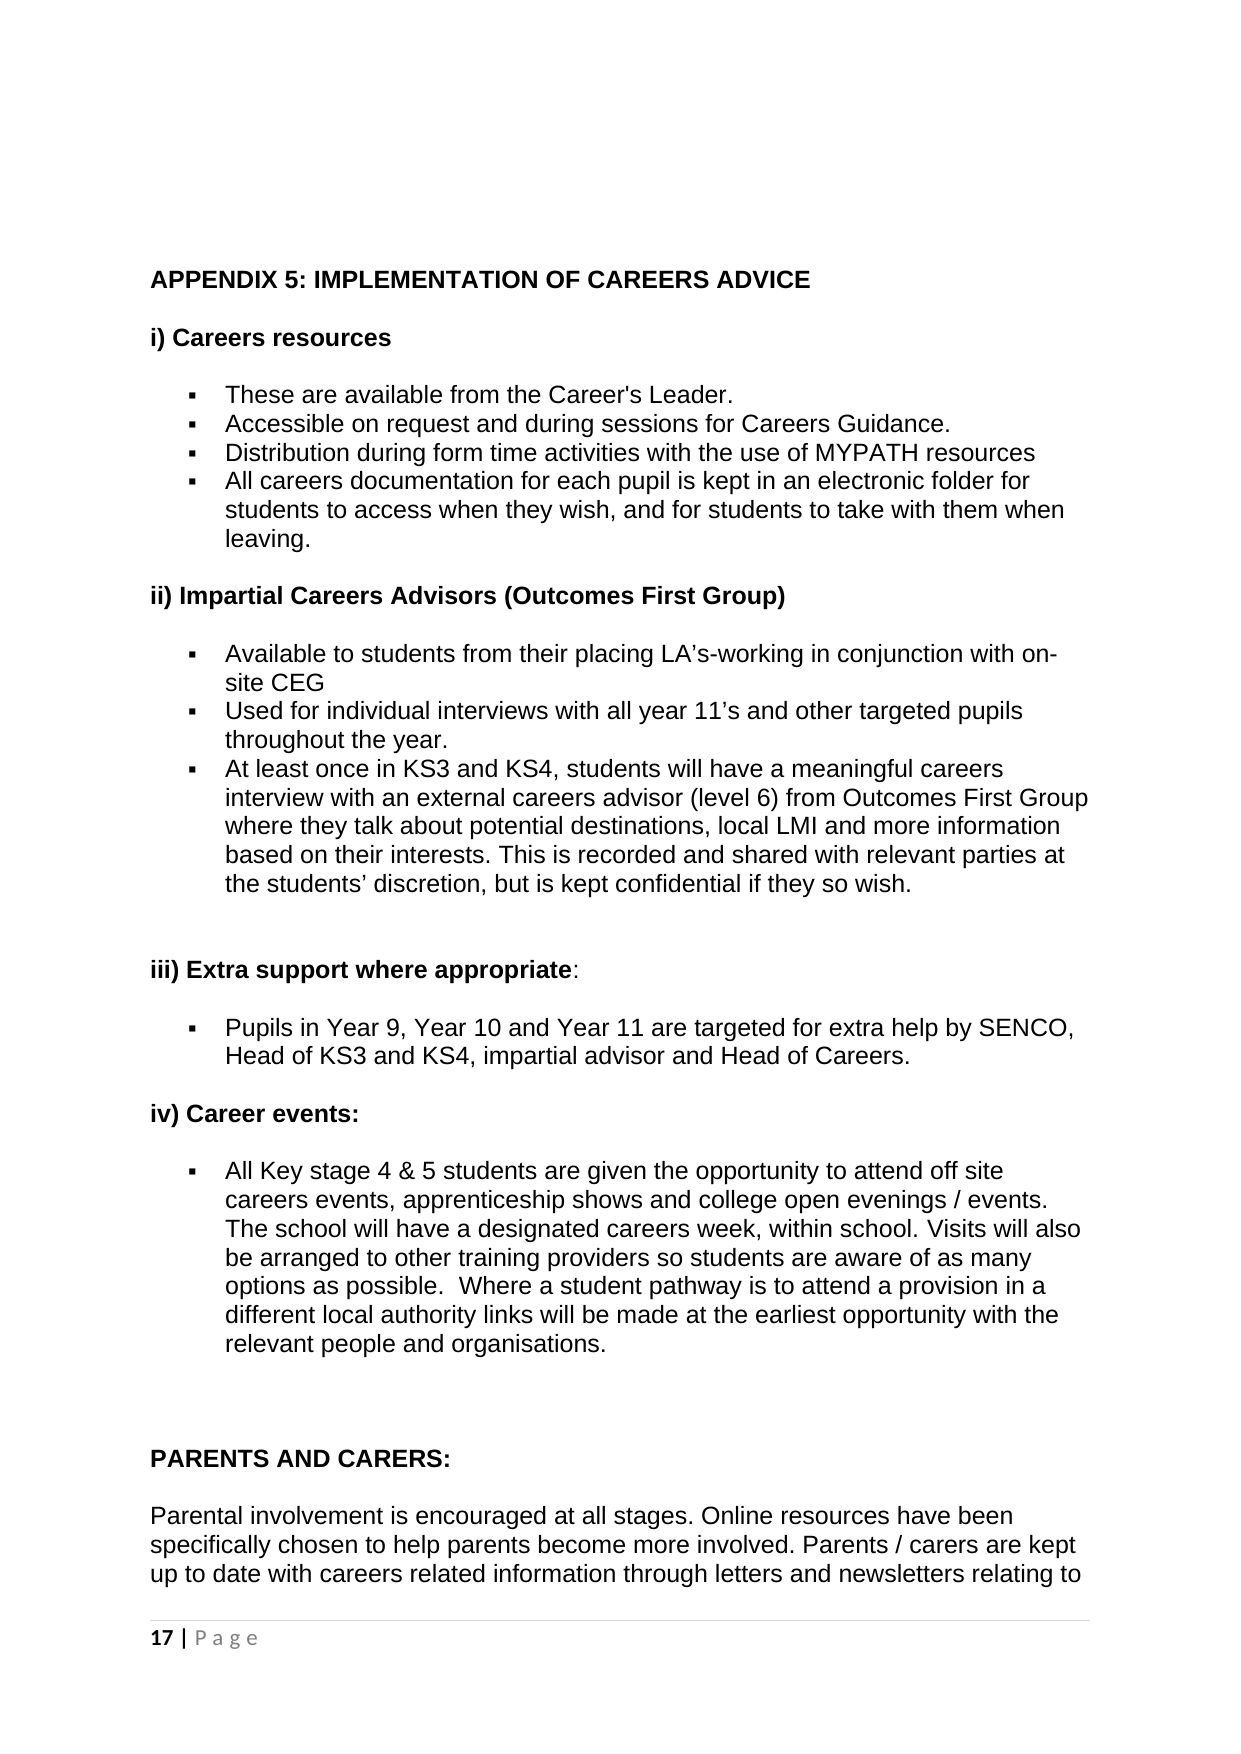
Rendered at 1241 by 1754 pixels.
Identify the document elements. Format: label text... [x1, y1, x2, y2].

list Pupils in Year 9, Year 10 and Year 11 are targeted for extra help by SENCO, Head of KS3 and KS4, impartial advisor and Head of Careers. [187, 1012, 1090, 1070]
text iv) Career events: [150, 1099, 1090, 1127]
list All Key stage 4 & 5 students are given the opportunity to attend off site careers events, apprenticeship shows and college open evenings / events. The school will have a designated careers week, within school. Visits will also be arranged to other training providers so students are aware of as many options as possible. Where a student pathway is to attend a provision in a different local authority links will be made at the earliest opportunity with the relevant people and organisations. [187, 1156, 1090, 1357]
list Available to students from their placing LA’s-working in conjunction with on-site CEG [187, 639, 1090, 696]
list At least once in KS3 and KS4, students will have a meaningful careers interview with an external careers advisor (level 6) from Outcomes First Group where they talk about potential destinations, local LMI and more information based on their interests. This is recorded and shared with relevant parties at the students’ discretion, but is kept confidential if they so wish. [187, 754, 1090, 897]
list These are available from the Career's Leader. [187, 380, 1090, 409]
list All careers documentation for each pupil is kept in an electronic folder for students to access when they wish, and for students to take with them when leaving. [187, 466, 1090, 552]
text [150, 1501, 1090, 1587]
text APPENDIX 5: IMPLEMENTATION OF CAREERS ADVICE [150, 265, 1090, 294]
list Used for individual interviews with all year 11’s and other targeted pupils throughout the year. [187, 696, 1090, 754]
list Distribution during form time activities with the use of MYPATH resources [187, 437, 1090, 466]
text iii) Extra support where appropriate: [150, 955, 1090, 984]
text ii) Impartial Careers Advisors (Outcomes First Group) [150, 581, 1090, 610]
text i) Careers resources [150, 322, 1090, 351]
list Accessible on request and during sessions for Careers Guidance. [187, 409, 1090, 437]
text PARENTS AND CARERS: [150, 1444, 1090, 1472]
